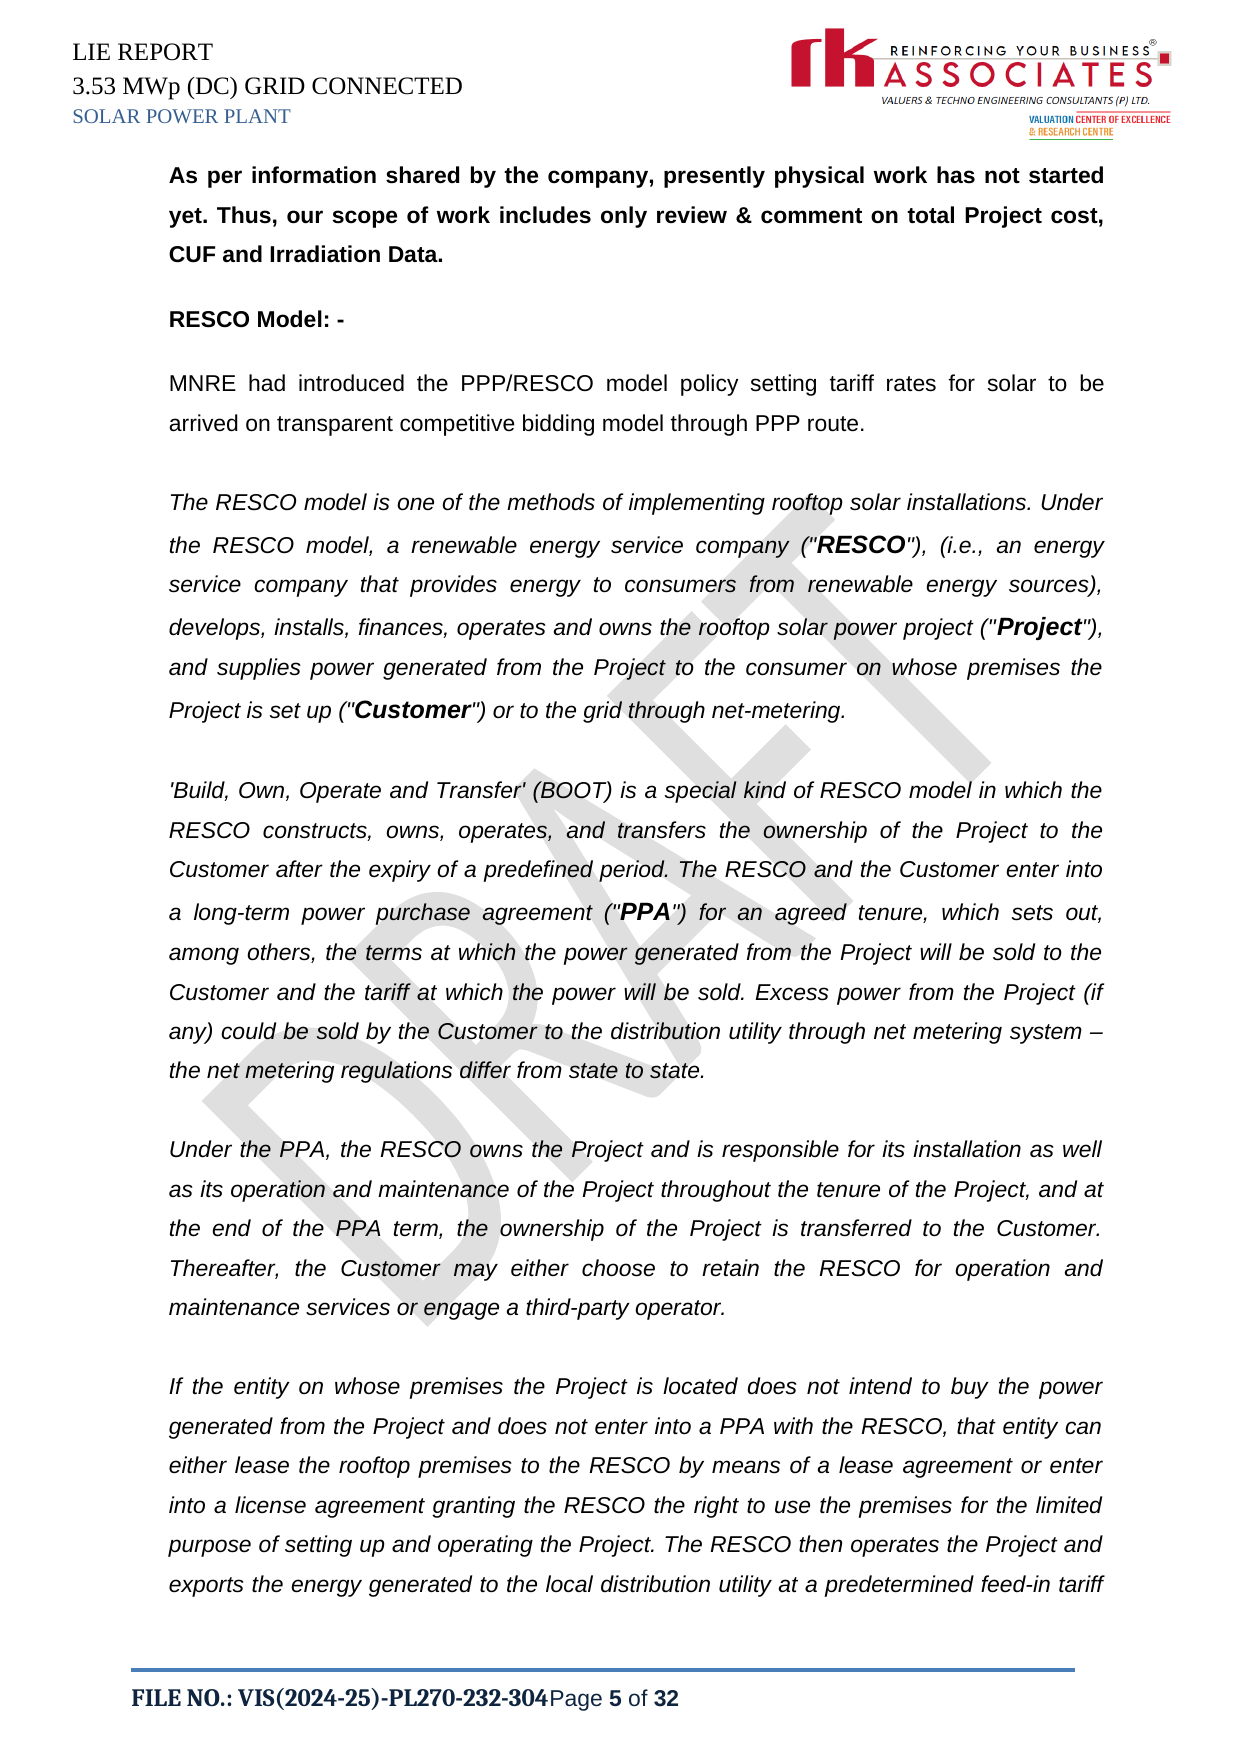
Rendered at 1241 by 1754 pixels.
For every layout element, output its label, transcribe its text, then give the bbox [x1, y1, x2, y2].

list 'Build, Own, Operate and Transfer' (BOOT) is a special kind of RESCO model in which the RESCO constructs, owns, operates, and transfers the ownership of the Project to the Customer after the expiry of a predefined period. The RESCO and the Customer enter into a long-term power purchase agreement ("PPA") for an agreed tenure, which sets out, among others, the terms at which the power generated from the Project will be sold to the Customer and the tariff at which the power will be sold. Excess power from the Project (if any) could be sold by the Customer to the distribution utility through net metering system – the net metering regulations differ from state to state. [169, 777, 1106, 1084]
list Under the PPA, the RESCO owns the Project and is responsible for its installation as well as its operation and maintenance of the Project throughout the tenure of the Project, and at the end of the PPA term, the ownership of the Project is transferred to the Customer. Thereafter, the Customer may either choose to retain the RESCO for operation and maintenance services or engage a third-party operator. [169, 1136, 1106, 1321]
list The RESCO model is one of the methods of implementing rooftop solar installations. Under the RESCO model, a renewable energy service company ("RESCO"), (i.e., an energy service company that provides energy to consumers from renewable energy sources), develops, installs, finances, operates and owns the rooftop solar power project ("Project"), and supplies power generated from the Project to the consumer on whose premises the Project is set up ("Customer") or to the grid through net-metering. [169, 489, 1106, 723]
list MNRE had introduced the PPP/RESCO model policy setting tariff rates for solar to be arrived on transparent competitive bidding model through PPP route. [169, 370, 1106, 436]
text As per information shared by the company, presently physical work has not started yet. Thus, our scope of work includes only review & comment on total Project cost, CUF and Irradiation Data. [169, 162, 1106, 268]
text RESCO Model: - [169, 306, 1106, 332]
picture [784, 18, 1174, 144]
